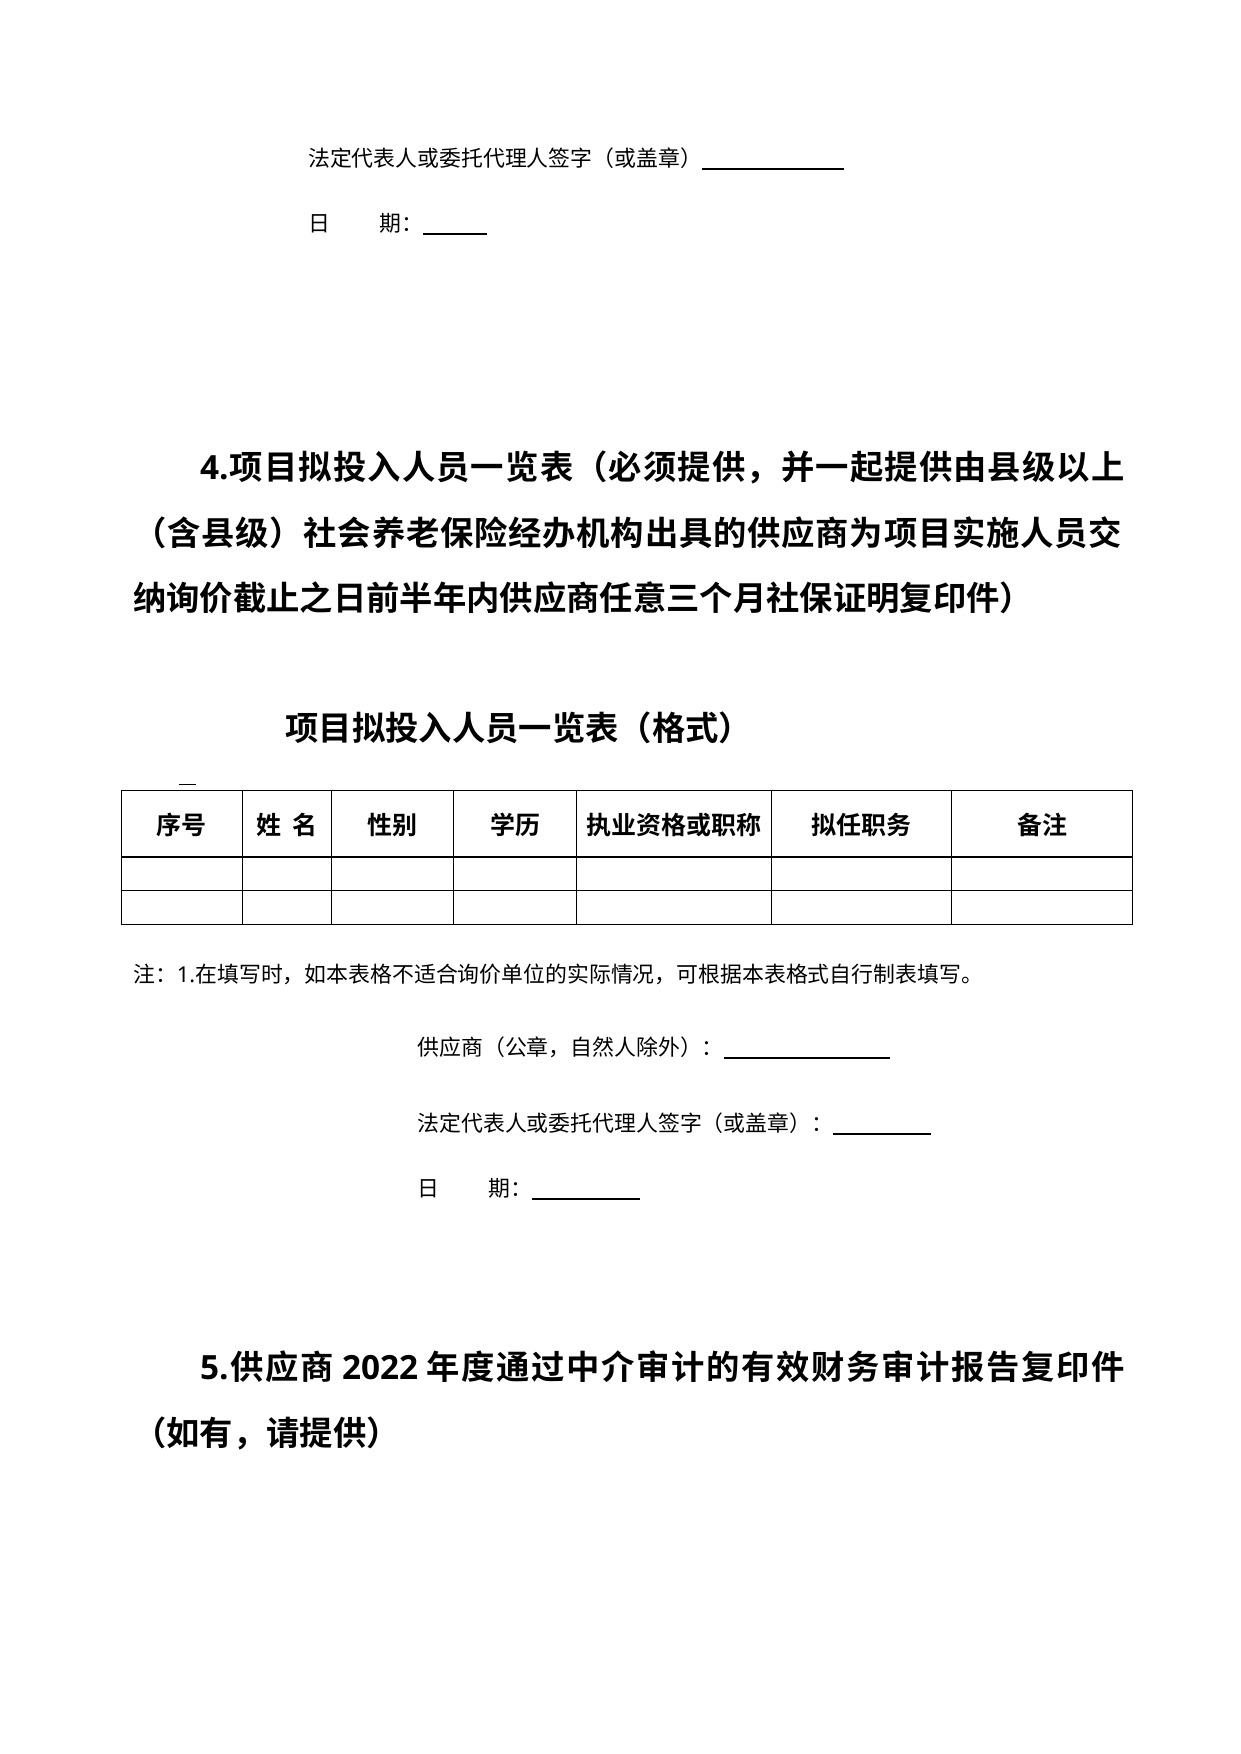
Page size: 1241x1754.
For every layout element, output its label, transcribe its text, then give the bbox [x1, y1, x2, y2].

text 法定代表人或委托代理人签字（或盖章）： [133, 1105, 1125, 1138]
text 4.项目拟投入人员一览表（必须提供，并一起提供由县级以上（含县级）社会养老保险经办机构出具的供应商为项目实施人员交纳询价截止之日前半年内供应商任意三个月社保证明复印件） [133, 433, 1125, 628]
table_header 执业资格或职称 [577, 791, 771, 856]
text 日 期： [166, 205, 1125, 238]
table_cell [122, 891, 242, 923]
table_cell [454, 858, 576, 890]
text 项目拟投入人员一览表（格式） [133, 693, 1125, 758]
table_cell [332, 891, 453, 923]
text 注：1.在填写时，如本表格不适合询价单位的实际情况，可根据本表格式自行制表填写。 [133, 957, 1125, 989]
table_cell [772, 858, 951, 890]
text 5.供应商2022年度通过中介审计的有效财务审计报告复印件（如有，请提供） [133, 1333, 1125, 1463]
table_cell [332, 858, 453, 890]
table_cell [577, 891, 771, 923]
table_header 学历 [454, 791, 576, 856]
text 日 期： [177, 1170, 1125, 1203]
table_cell [243, 858, 331, 890]
table_cell [122, 858, 242, 890]
table_header 备注 [952, 791, 1132, 856]
table_cell [772, 891, 951, 923]
table_cell [577, 858, 771, 890]
table_cell [952, 858, 1132, 890]
table_cell [454, 891, 576, 923]
table_header 姓 名 [243, 791, 331, 856]
table_header 拟任职务 [772, 791, 951, 856]
text 法定代表人或委托代理人签字（或盖章） [133, 140, 1125, 173]
table_header 序号 [122, 791, 242, 856]
table_cell [952, 891, 1132, 923]
text 供应商（公章，自然人除外）： [133, 1022, 1125, 1064]
table_header 性别 [332, 791, 453, 856]
table_cell [243, 891, 331, 923]
